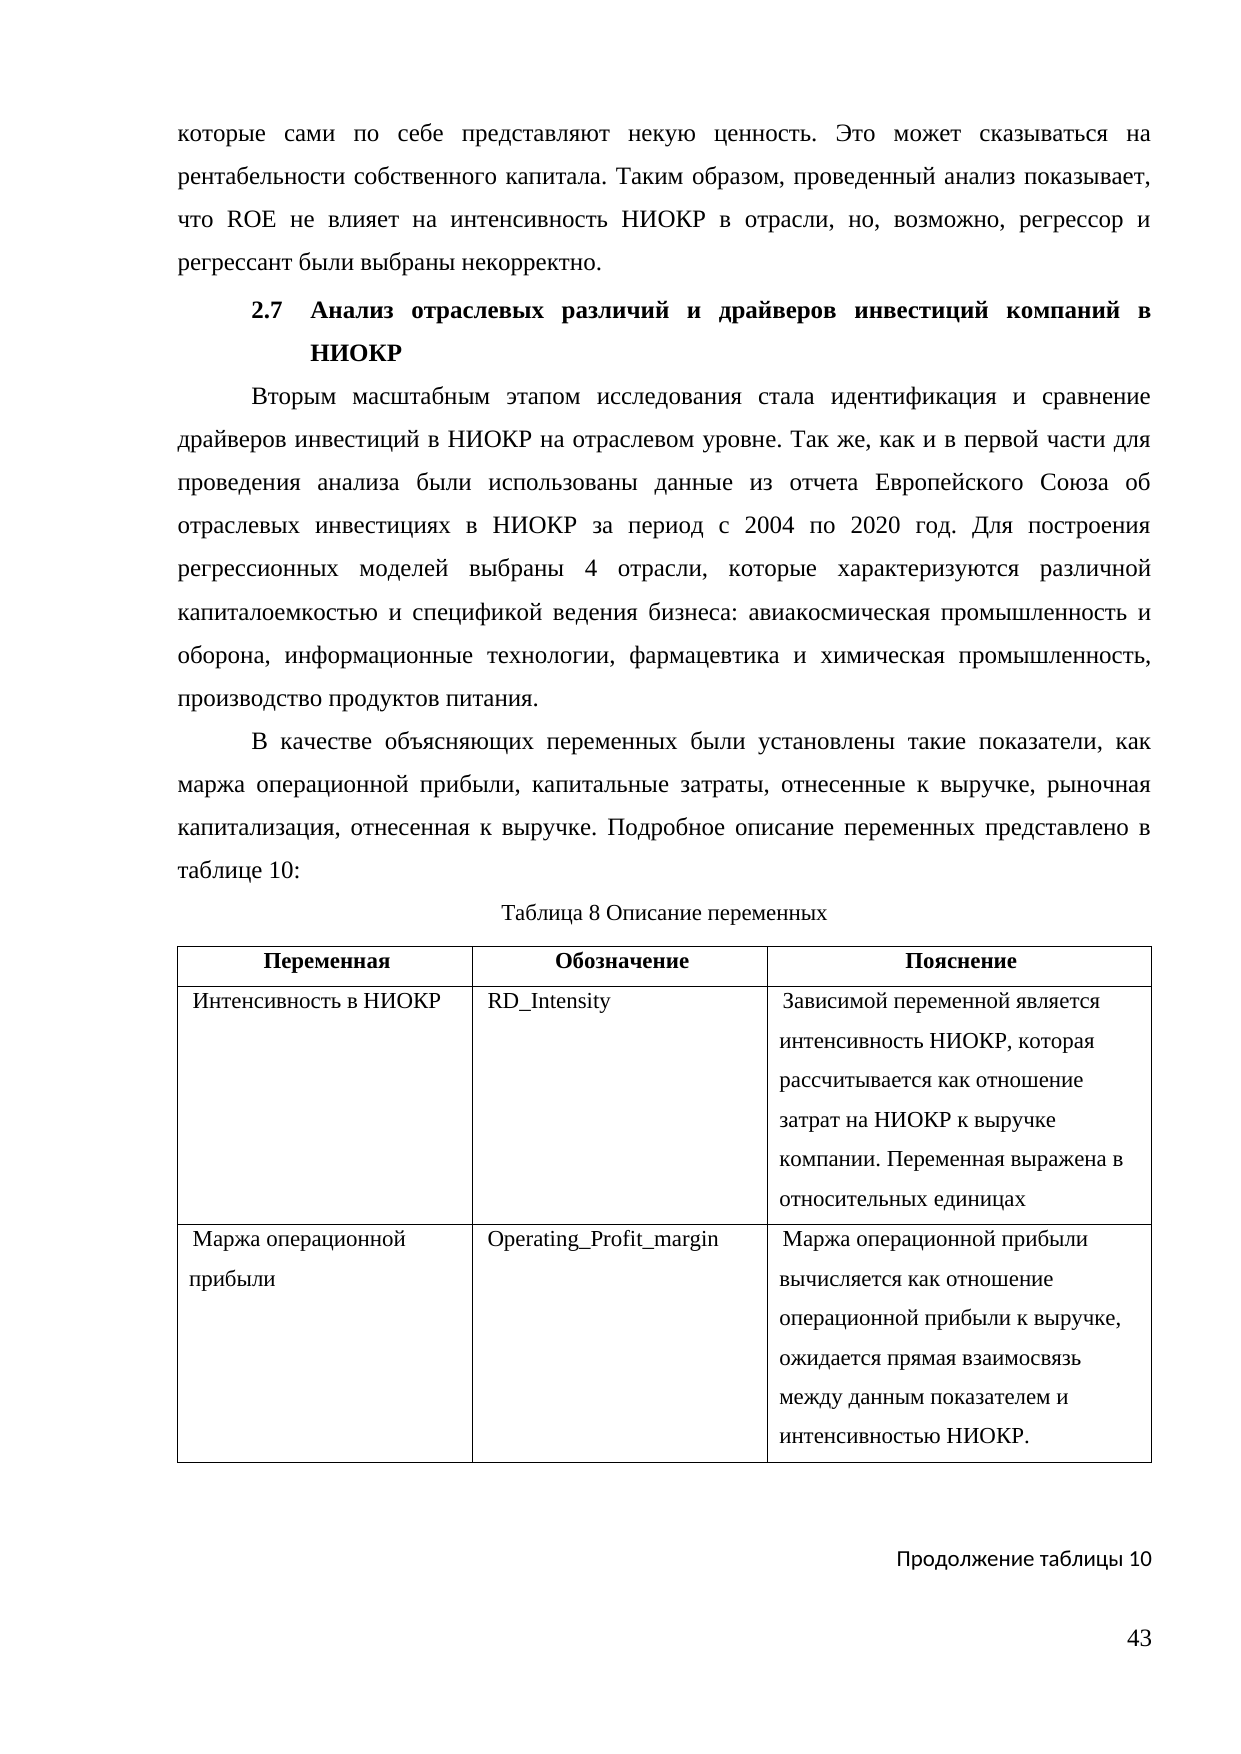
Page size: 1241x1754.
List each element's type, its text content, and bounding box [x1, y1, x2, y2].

table_cell Operating_Profit_margin [473, 1225, 767, 1462]
text Вторым масштабным этапом исследования стала идентификация и сравнение драйверов инвестиций в НИОКР на отраслевом уровне. Так же, как и в первой части для проведения анализа были использованы данные из отчета Европейского Союза об отраслевых инвестициях в НИОКР за период с 2004 по 2020 год. Для построения регрессионных моделей выбраны 4 отрасли, которые характеризуются различной капиталоемкостью и спецификой ведения бизнеса: авиакосмическая промышленность и оборона, информационные технологии, фармацевтика и химическая промышленность, производство продуктов питания. [177, 381, 1152, 712]
table_cell Интенсивность в НИОКР [178, 987, 472, 1224]
table_cell Зависимой переменной является интенсивность НИОКР, которая рассчитывается как отношение затрат на НИОКР к выручке компании. Переменная выражена в относительных единицах [768, 987, 1151, 1224]
table_cell Маржа операционной прибыли [178, 1225, 472, 1462]
table_cell RD_Intensity [473, 987, 767, 1224]
text Продолжение таблицы 10 [177, 1544, 1152, 1573]
table_cell Маржа операционной прибыли вычисляется как отношение операционной прибыли к выручке, ожидается прямая взаимосвязь между данным показателем и интенсивностью НИОКР. [768, 1225, 1151, 1462]
subtitle Анализ отраслевых различий и драйверов инвестиций компаний в НИОКР [251, 295, 1152, 367]
table_header Переменная [178, 947, 472, 986]
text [177, 118, 1152, 276]
table_header Обозначение [473, 947, 767, 986]
text В качестве объясняющих переменных были установлены такие показатели, как маржа операционной прибыли, капитальные затраты, отнесенные к выручке, рыночная капитализация, отнесенная к выручке. Подробное описание переменных представлено в таблице 10: [177, 726, 1152, 884]
table_header Пояснение [768, 947, 1151, 986]
